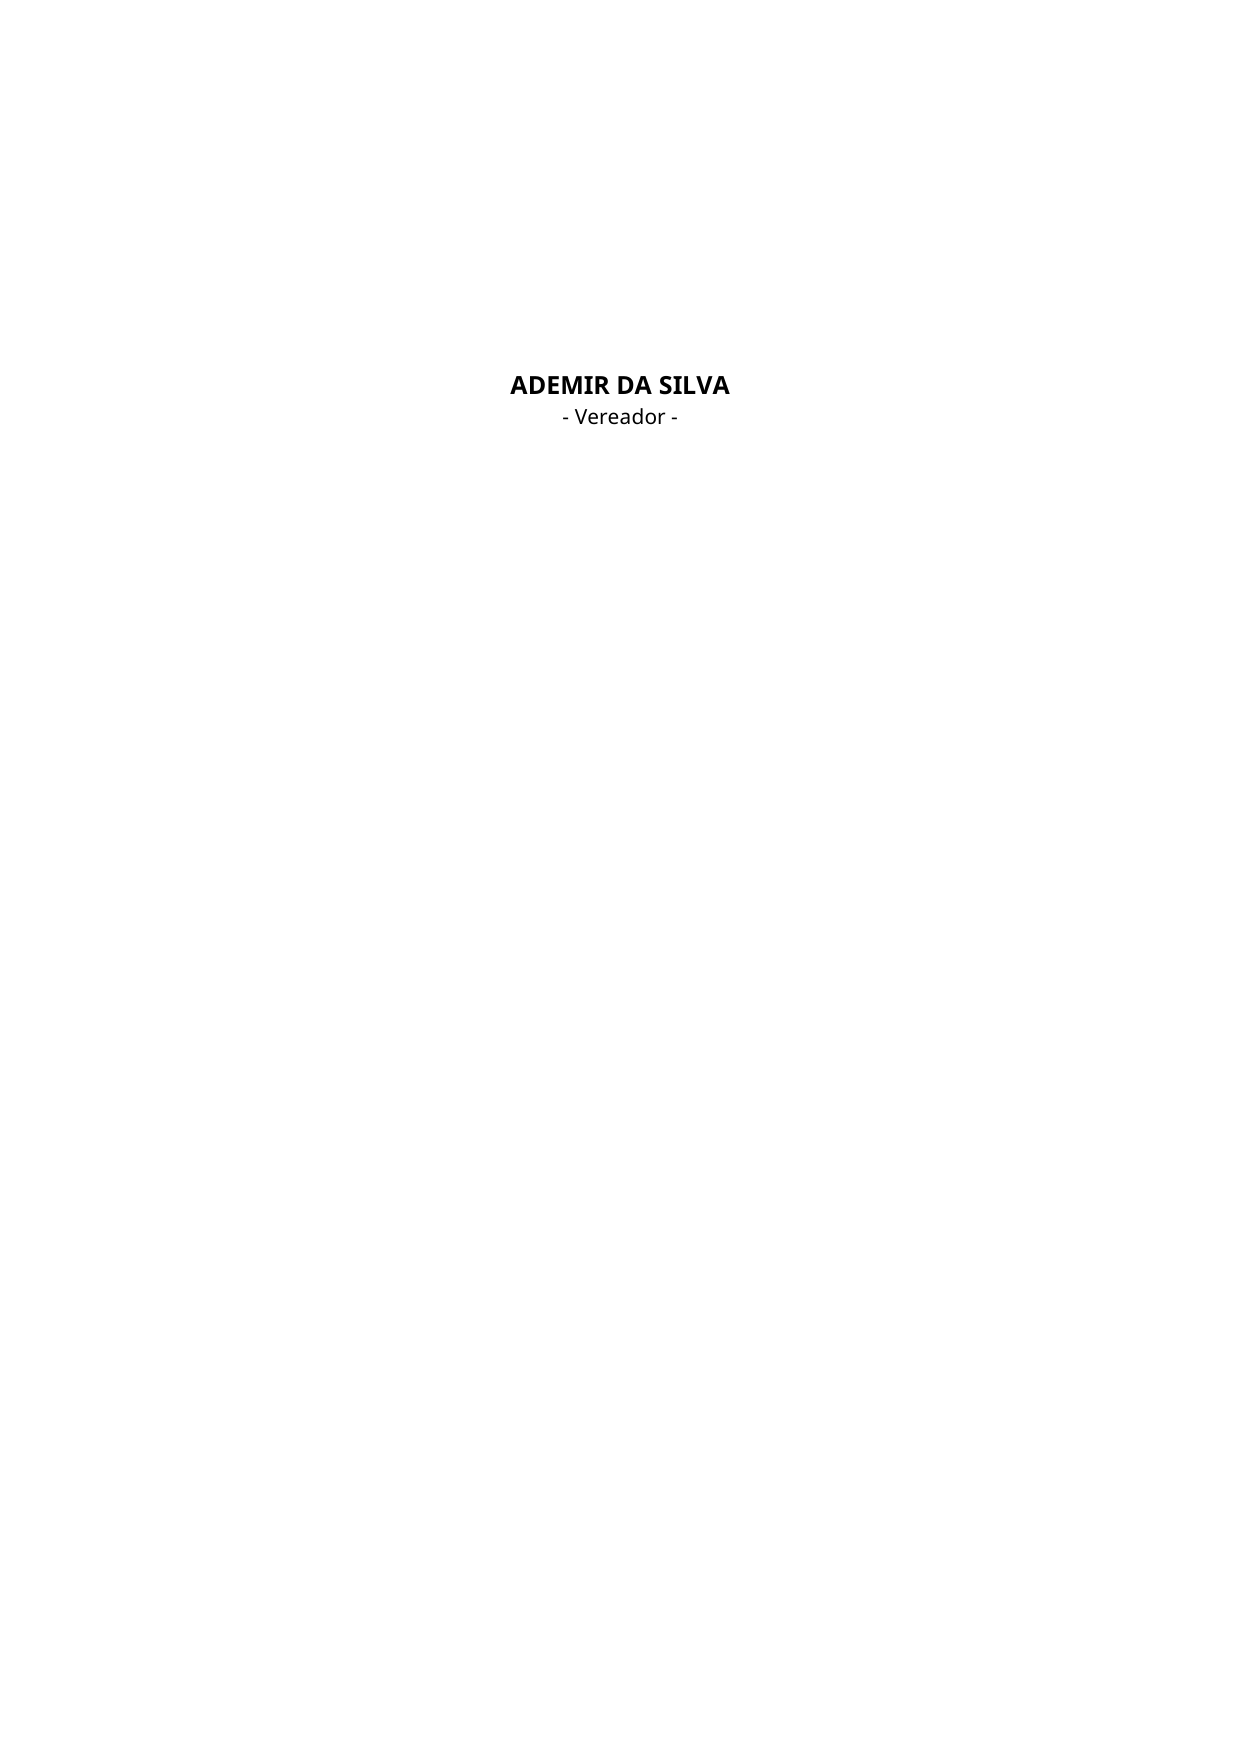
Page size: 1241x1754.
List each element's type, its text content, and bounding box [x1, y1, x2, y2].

subtitle ADEMIR DA SILVA [177, 368, 1063, 402]
text - Vereador - [177, 402, 1063, 430]
